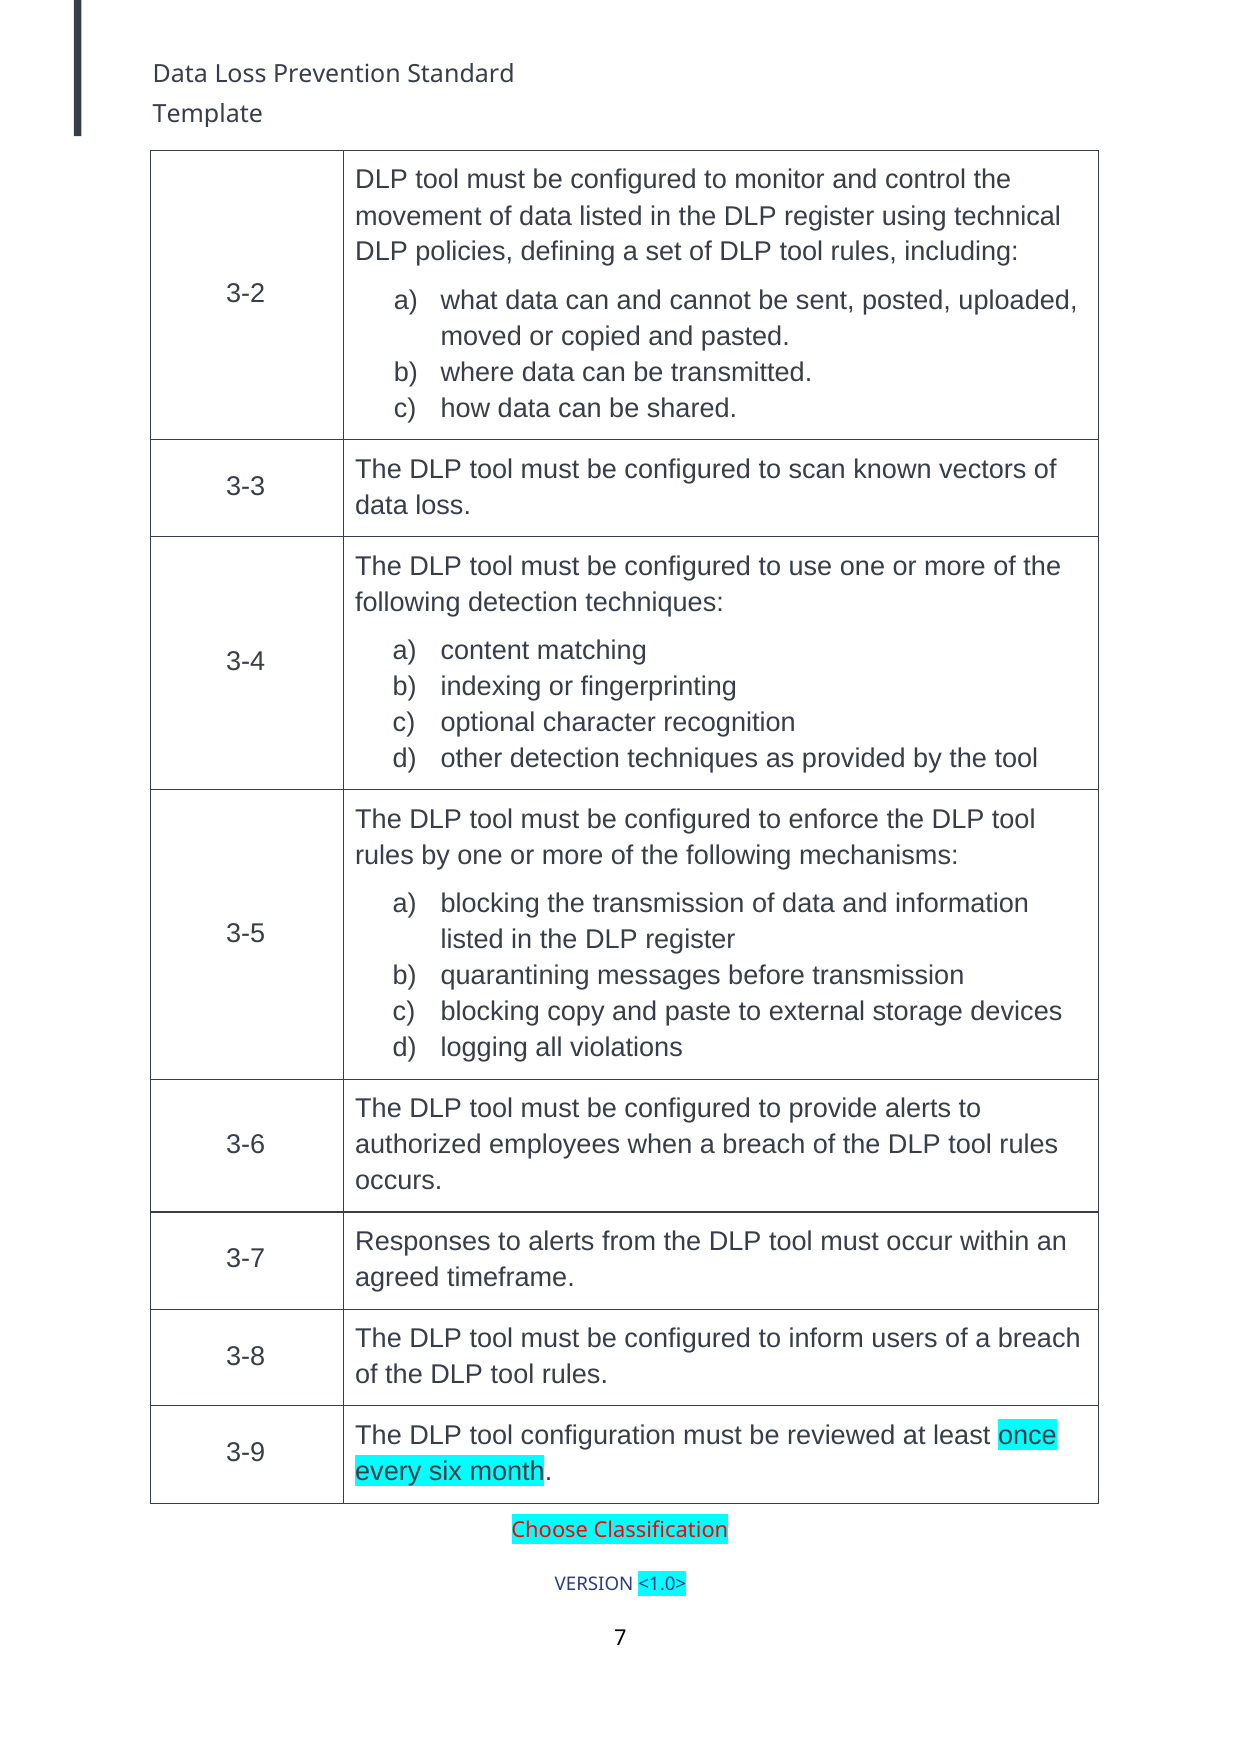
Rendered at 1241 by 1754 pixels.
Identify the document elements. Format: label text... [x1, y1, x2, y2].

table_cell [151, 1213, 343, 1308]
table_cell DLP tool must be configured to monitor and control the movement of data listed in the DLP register using technical DLP policies, defining a set of DLP tool rules, including: what data can and cannot be sent, posted, uploaded, moved or copied and pasted. where data can be transmitted. how data can be shared. [344, 151, 1098, 439]
table_cell [151, 537, 343, 789]
table_cell [151, 151, 343, 439]
table_cell The DLP tool must be configured to use one or more of the following detection techniques: content matching indexing or fingerprinting optional character recognition other detection techniques as provided by the tool [344, 537, 1098, 789]
table_cell Responses to alerts from the DLP tool must occur within an agreed timeframe. [344, 1213, 1098, 1308]
table_cell [151, 440, 343, 536]
table_cell [151, 790, 343, 1078]
table_cell The DLP tool must be configured to scan known vectors of data loss. [344, 440, 1098, 536]
table_cell [151, 1080, 343, 1211]
table_cell [151, 1406, 343, 1502]
table_cell The DLP tool configuration must be reviewed at least once every six month. [344, 1406, 1098, 1502]
table_cell The DLP tool must be configured to provide alerts to authorized employees when a breach of the DLP tool rules occurs. [344, 1080, 1098, 1211]
table_cell The DLP tool must be configured to inform users of a breach of the DLP tool rules. [344, 1310, 1098, 1405]
table_cell [151, 1310, 343, 1405]
table_cell The DLP tool must be configured to enforce the DLP tool rules by one or more of the following mechanisms: blocking the transmission of data and information listed in the DLP register quarantining messages before transmission blocking copy and paste to external storage devices logging all violations [344, 790, 1098, 1078]
